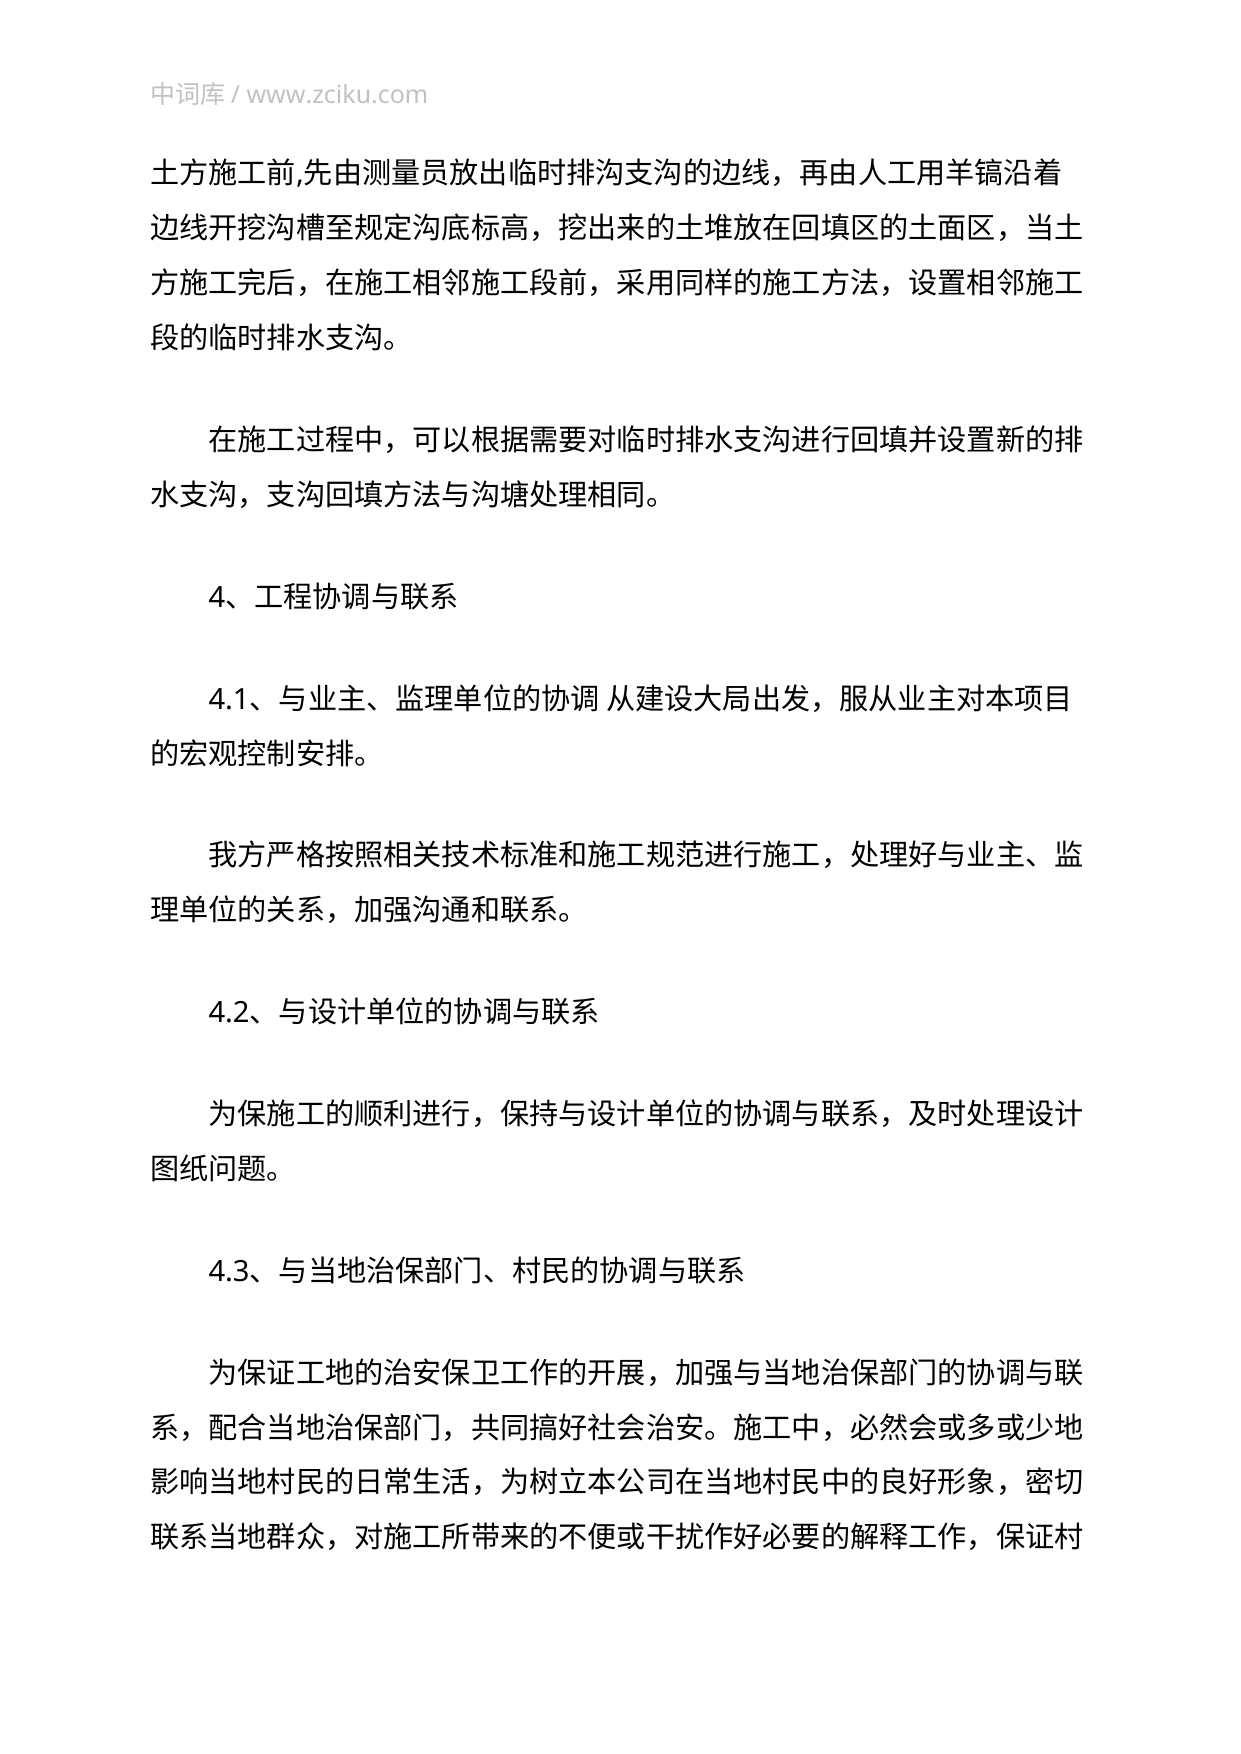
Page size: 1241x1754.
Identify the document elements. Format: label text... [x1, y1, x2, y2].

text 4.1、与业主、监理单位的协调 从建设大局出发，服从业主对本项目的宏观控制安排。 [150, 675, 1090, 772]
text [150, 1349, 1090, 1556]
text 4、工程协调与联系 [150, 573, 1090, 616]
text 4.3、与当地治保部门、村民的协调与联系 [150, 1247, 1090, 1290]
text 我方严格按照相关技术标准和施工规范进行施工，处理好与业主、监理单位的关系，加强沟通和联系。 [150, 832, 1090, 929]
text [150, 150, 1090, 357]
text 4.2、与设计单位的协调与联系 [150, 989, 1090, 1031]
text 在施工过程中，可以根据需要对临时排水支沟进行回填并设置新的排水支沟，支沟回填方法与沟塘处理相同。 [150, 417, 1090, 514]
text 为保施工的顺利进行，保持与设计单位的协调与联系，及时处理设计图纸问题。 [150, 1091, 1090, 1188]
